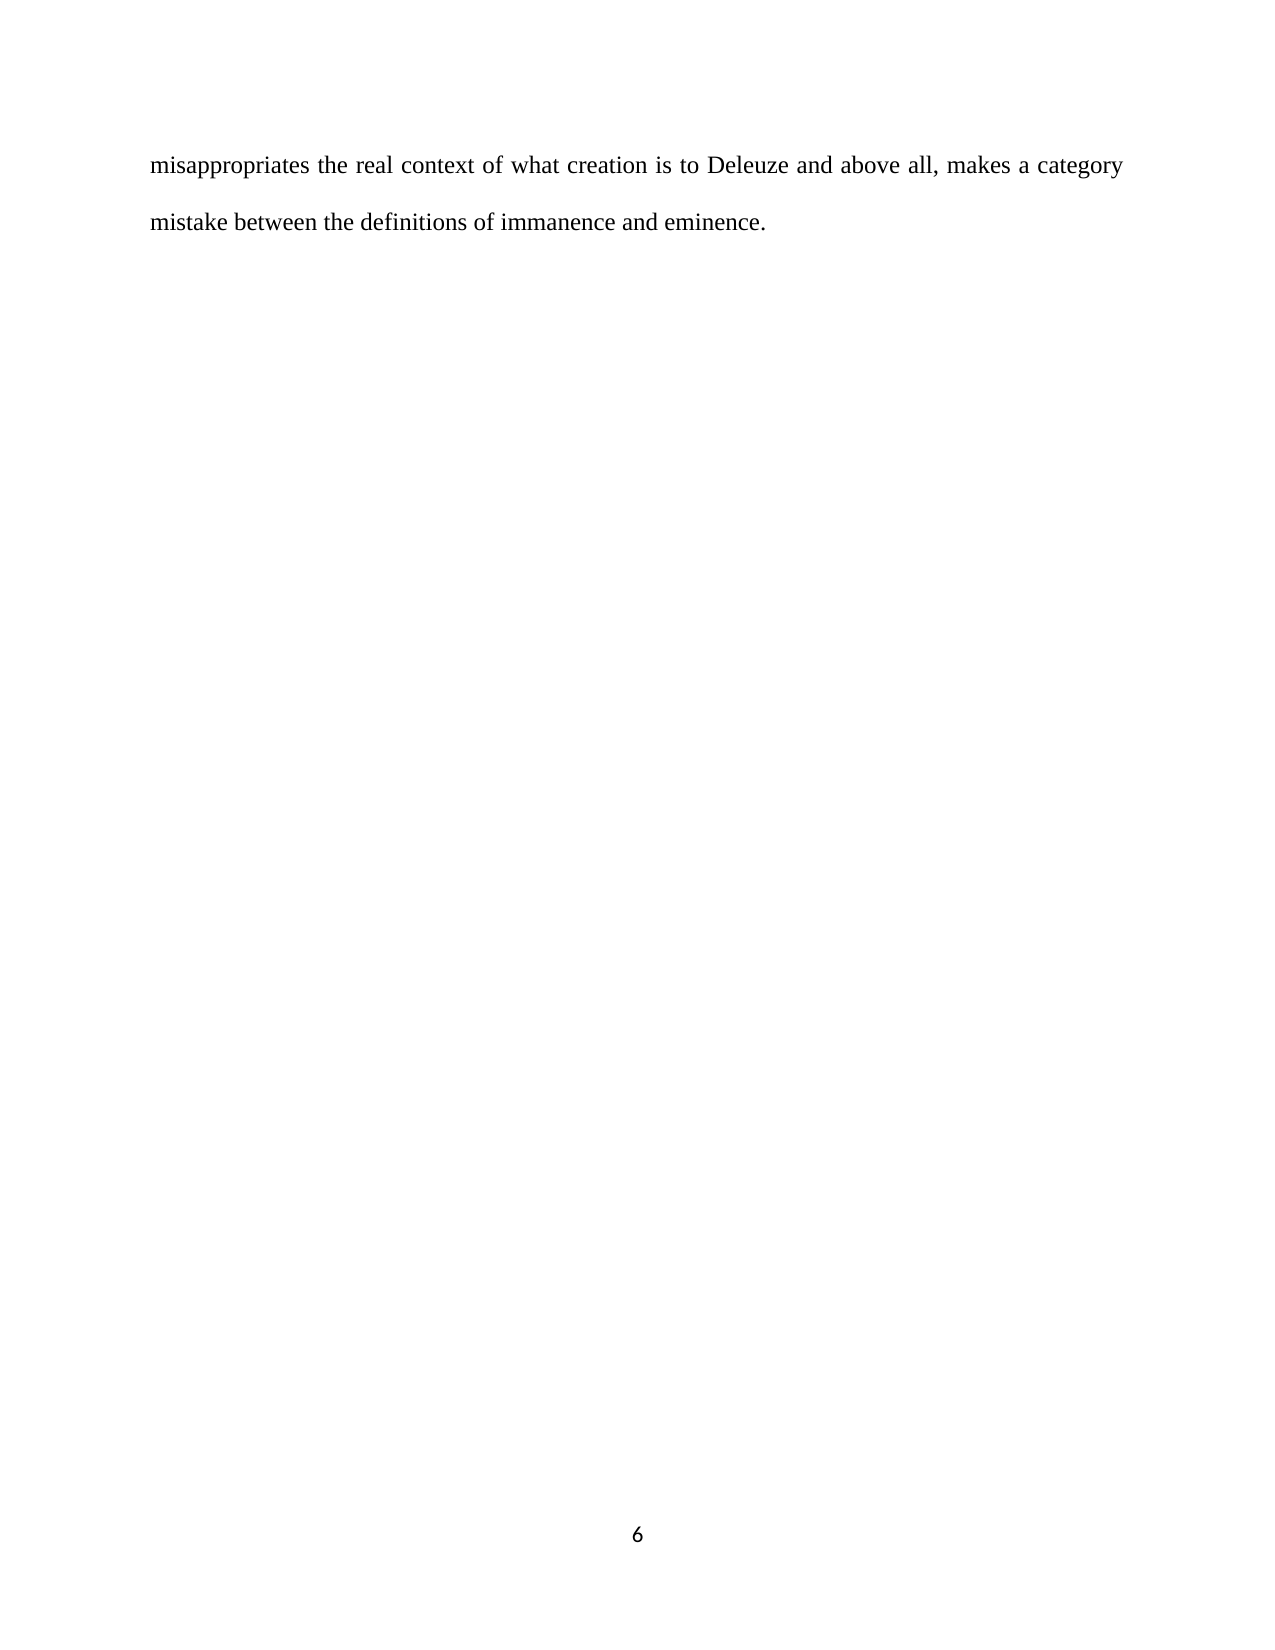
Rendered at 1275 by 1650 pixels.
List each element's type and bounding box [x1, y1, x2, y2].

text [150, 150, 1125, 236]
